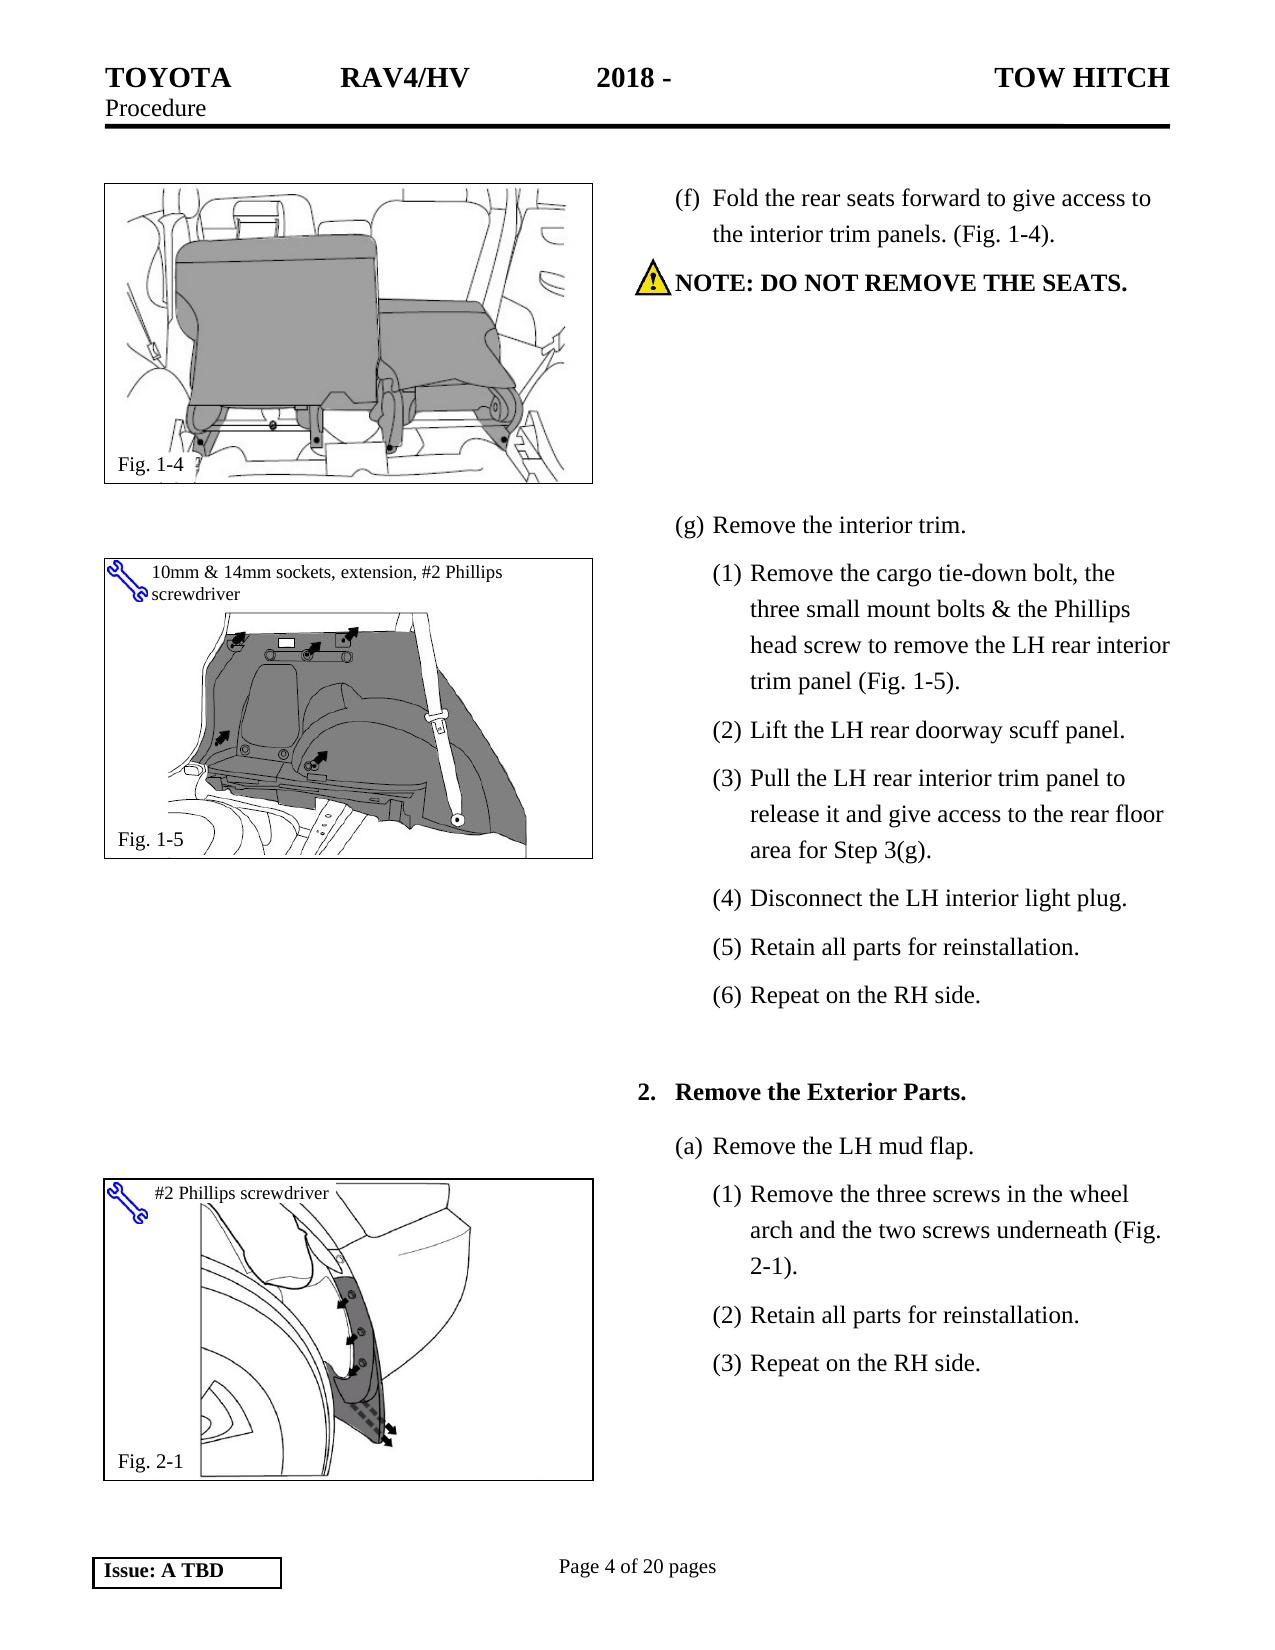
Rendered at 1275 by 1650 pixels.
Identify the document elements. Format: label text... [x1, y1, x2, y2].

text Repeat on the RH side. [712, 980, 1170, 1009]
text Remove the cargo tie-down bolt, the three small mount bolts & the Phillips head screw to remove the LH rear interior trim panel (Fig. 1-5). [712, 558, 1170, 695]
subtitle Remove the Exterior Parts. [637, 1077, 1170, 1106]
picture [105, 1180, 592, 1480]
list NOTE: DO NOT REMOVE THE SEATS. [675, 268, 1170, 297]
text Pull the LH rear interior trim panel to release it and give access to the rear floor area for Step 3(g). [712, 763, 1170, 864]
picture [105, 184, 592, 483]
text Lift the LH rear doorway scuff panel. [712, 715, 1170, 743]
text Remove the three screws in the wheel arch and the two screws underneath (Fig. 2-1). [712, 1179, 1170, 1280]
text Remove the interior trim. [675, 510, 1170, 539]
picture [634, 258, 672, 297]
text Fold the rear seats forward to give access to the interior trim panels. (Fig. 1-4). [675, 183, 1170, 248]
picture [105, 559, 592, 858]
text Repeat on the RH side. [712, 1348, 1170, 1377]
text Retain all parts for reinstallation. [712, 1300, 1170, 1328]
text Disconnect the LH interior light plug. [712, 883, 1170, 912]
text Retain all parts for reinstallation. [712, 932, 1170, 961]
text Remove the LH mud flap. [675, 1131, 1170, 1160]
